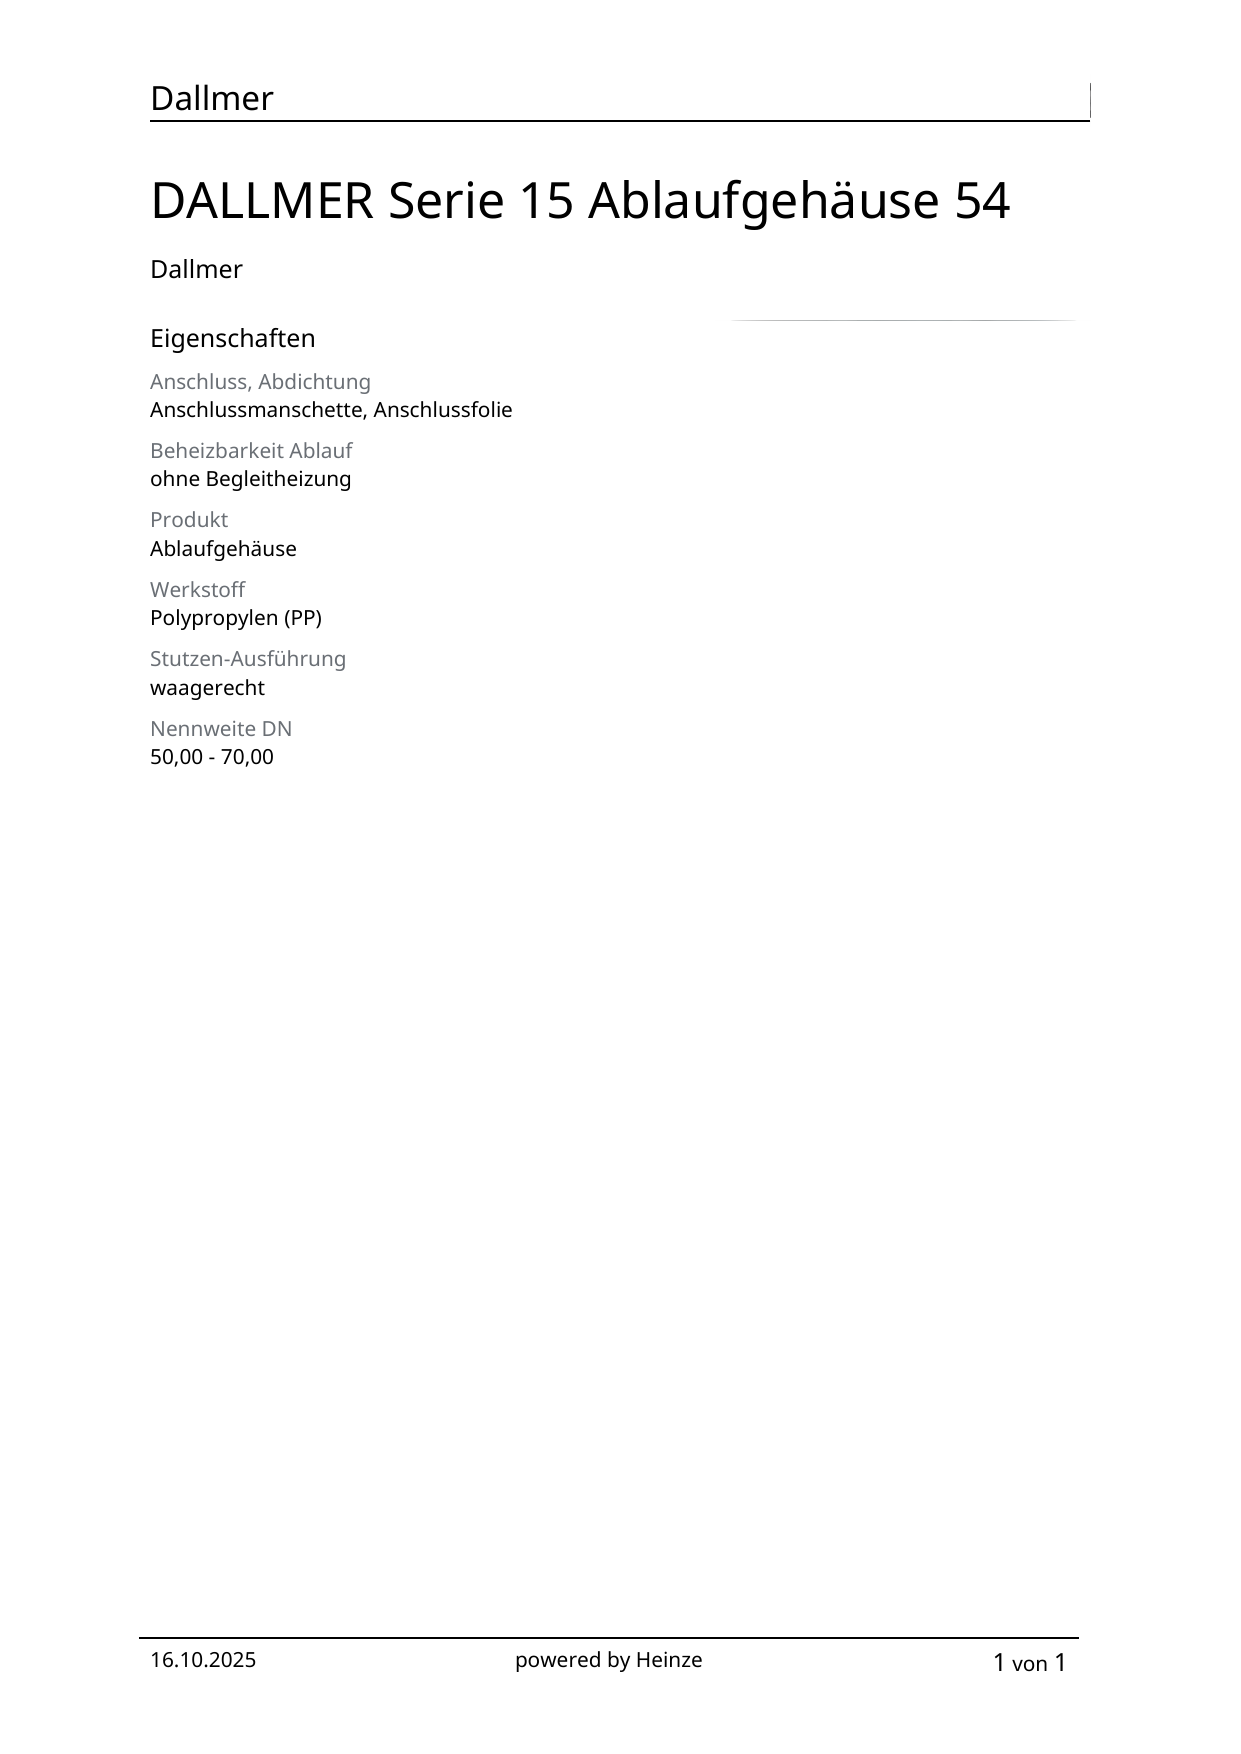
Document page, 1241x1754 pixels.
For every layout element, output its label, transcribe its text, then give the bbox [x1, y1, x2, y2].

text Anschluss, Abdichtung [150, 367, 1090, 395]
text waagerecht [150, 673, 1090, 701]
text Werkstoff [150, 575, 1090, 603]
text Dallmer [150, 252, 1090, 286]
text Polypropylen (PP) [150, 603, 1090, 632]
text Stutzen-Ausführung [150, 644, 1090, 673]
text DALLMER Serie 15 Ablaufgehäuse 54 [150, 165, 1090, 233]
text Produkt [150, 506, 1090, 534]
text Eigenschaften [150, 320, 1090, 354]
text ohne Begleitheizung [150, 464, 1090, 493]
text Nennweite DN [150, 714, 1090, 742]
text Ablaufgehäuse [150, 534, 1090, 562]
text Beheizbarkeit Ablauf [150, 436, 1090, 464]
text 50,00 - 70,00 [150, 742, 1090, 771]
text Anschlussmanschette, Anschlussfolie [150, 395, 1090, 424]
